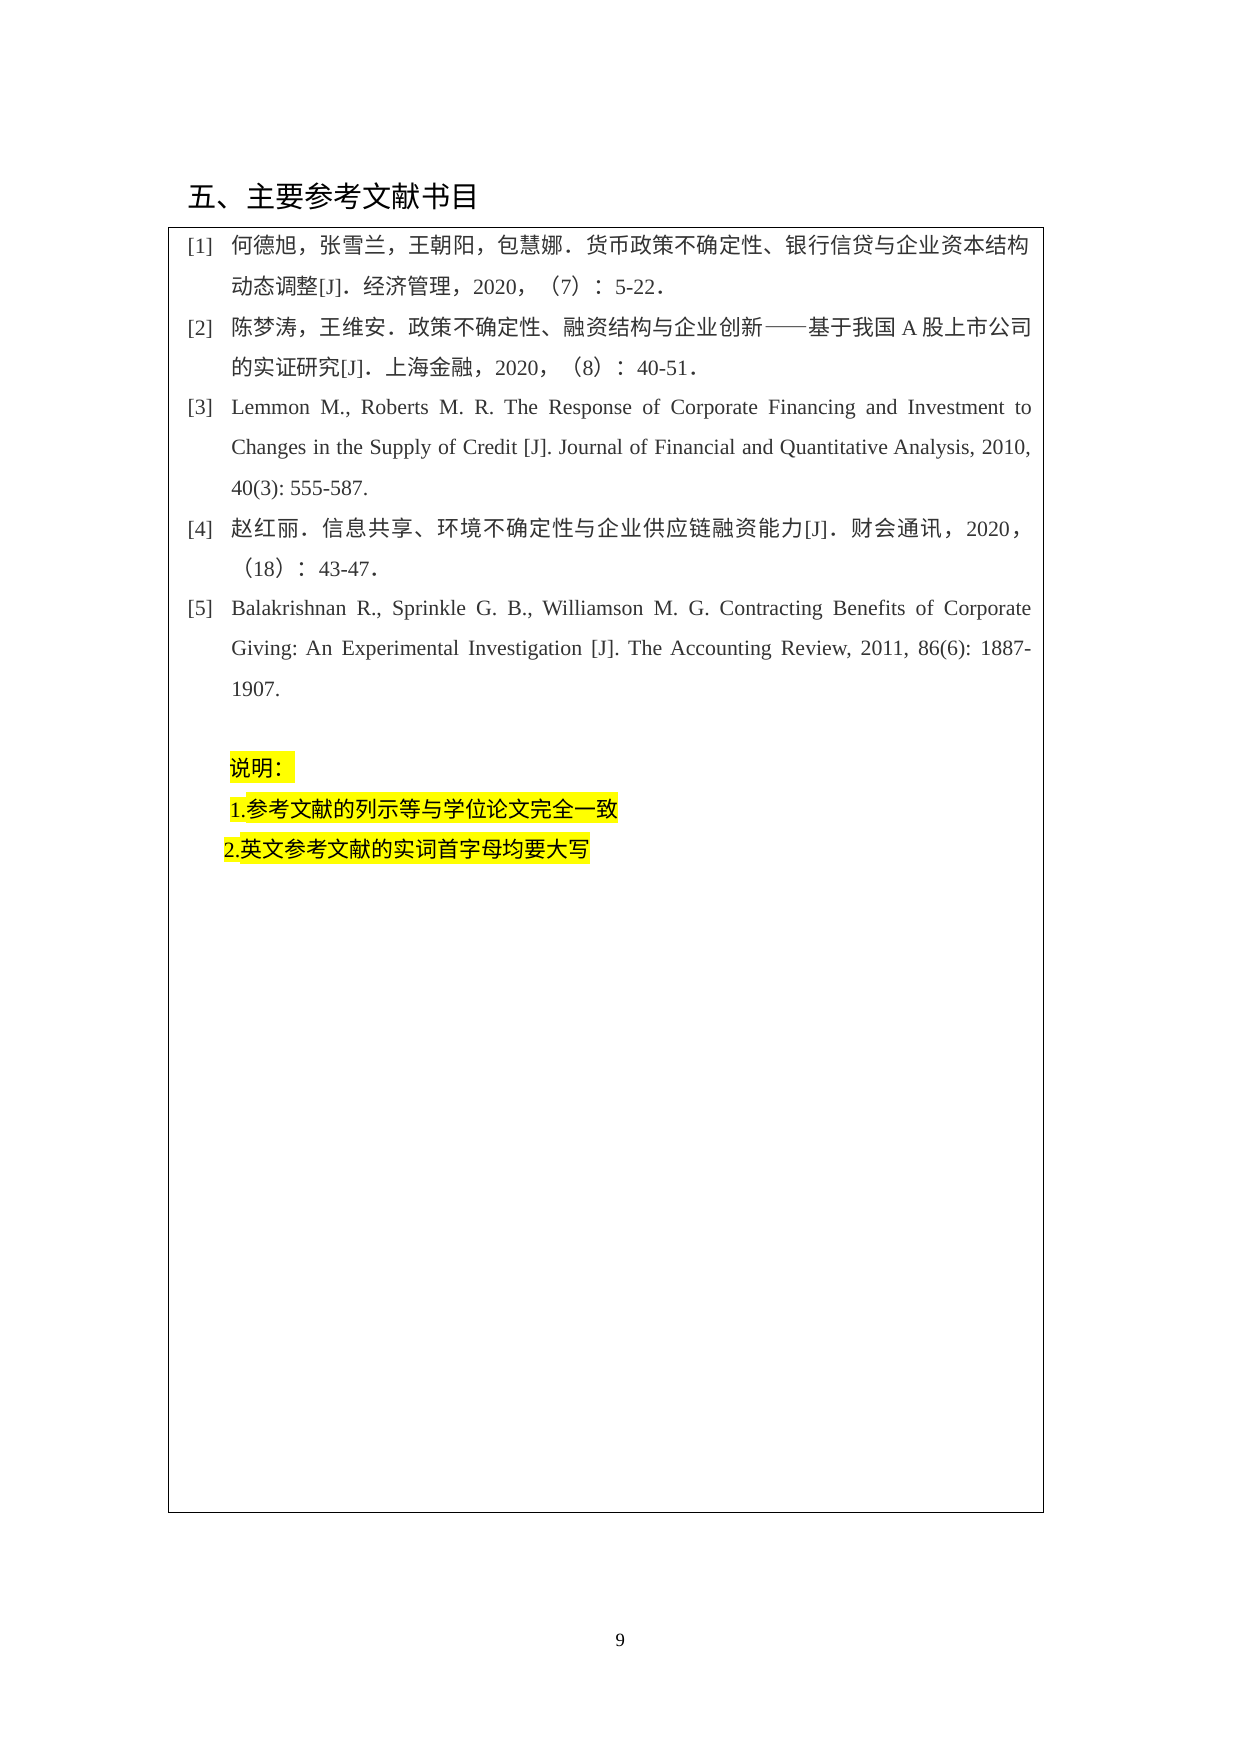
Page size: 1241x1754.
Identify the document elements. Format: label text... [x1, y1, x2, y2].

text 五、主要参考文献书目 [187, 162, 1053, 227]
table_header 何德旭，张雪兰，王朝阳，包慧娜．货币政策不确定性、银行信贷与企业资本结构动态调整[J]．经济管理，2020，（7）：5-22． 陈梦涛，王维安．政策不确定性、融资结构与企业创新——基于我国A股上市公司的实证研究[J]．上海金融，2020，（8）：40-51． Lemmon M., Roberts M. R. The Response of Corporate Financing and Investment to Changes in the Supply of Credit [J]. Journal of Financial and Quantitative Analysis, 2010, 40(3): 555-587. 赵红丽．信息共享、环境不确定性与企业供应链融资能力[J]．财会通讯，2020，（18）：43-47． Balakrishnan R., Sprinkle G. B., Williamson M. G. Contracting Benefits of Corporate Giving: An Experimental Investigation [J]. The Accounting Review, 2011, 86(6): 1887-1907. 说明： 1.参考文献的列示等与学位论文完全一致 2.英文参考文献的实词首字母均要大写 [169, 228, 1043, 1512]
